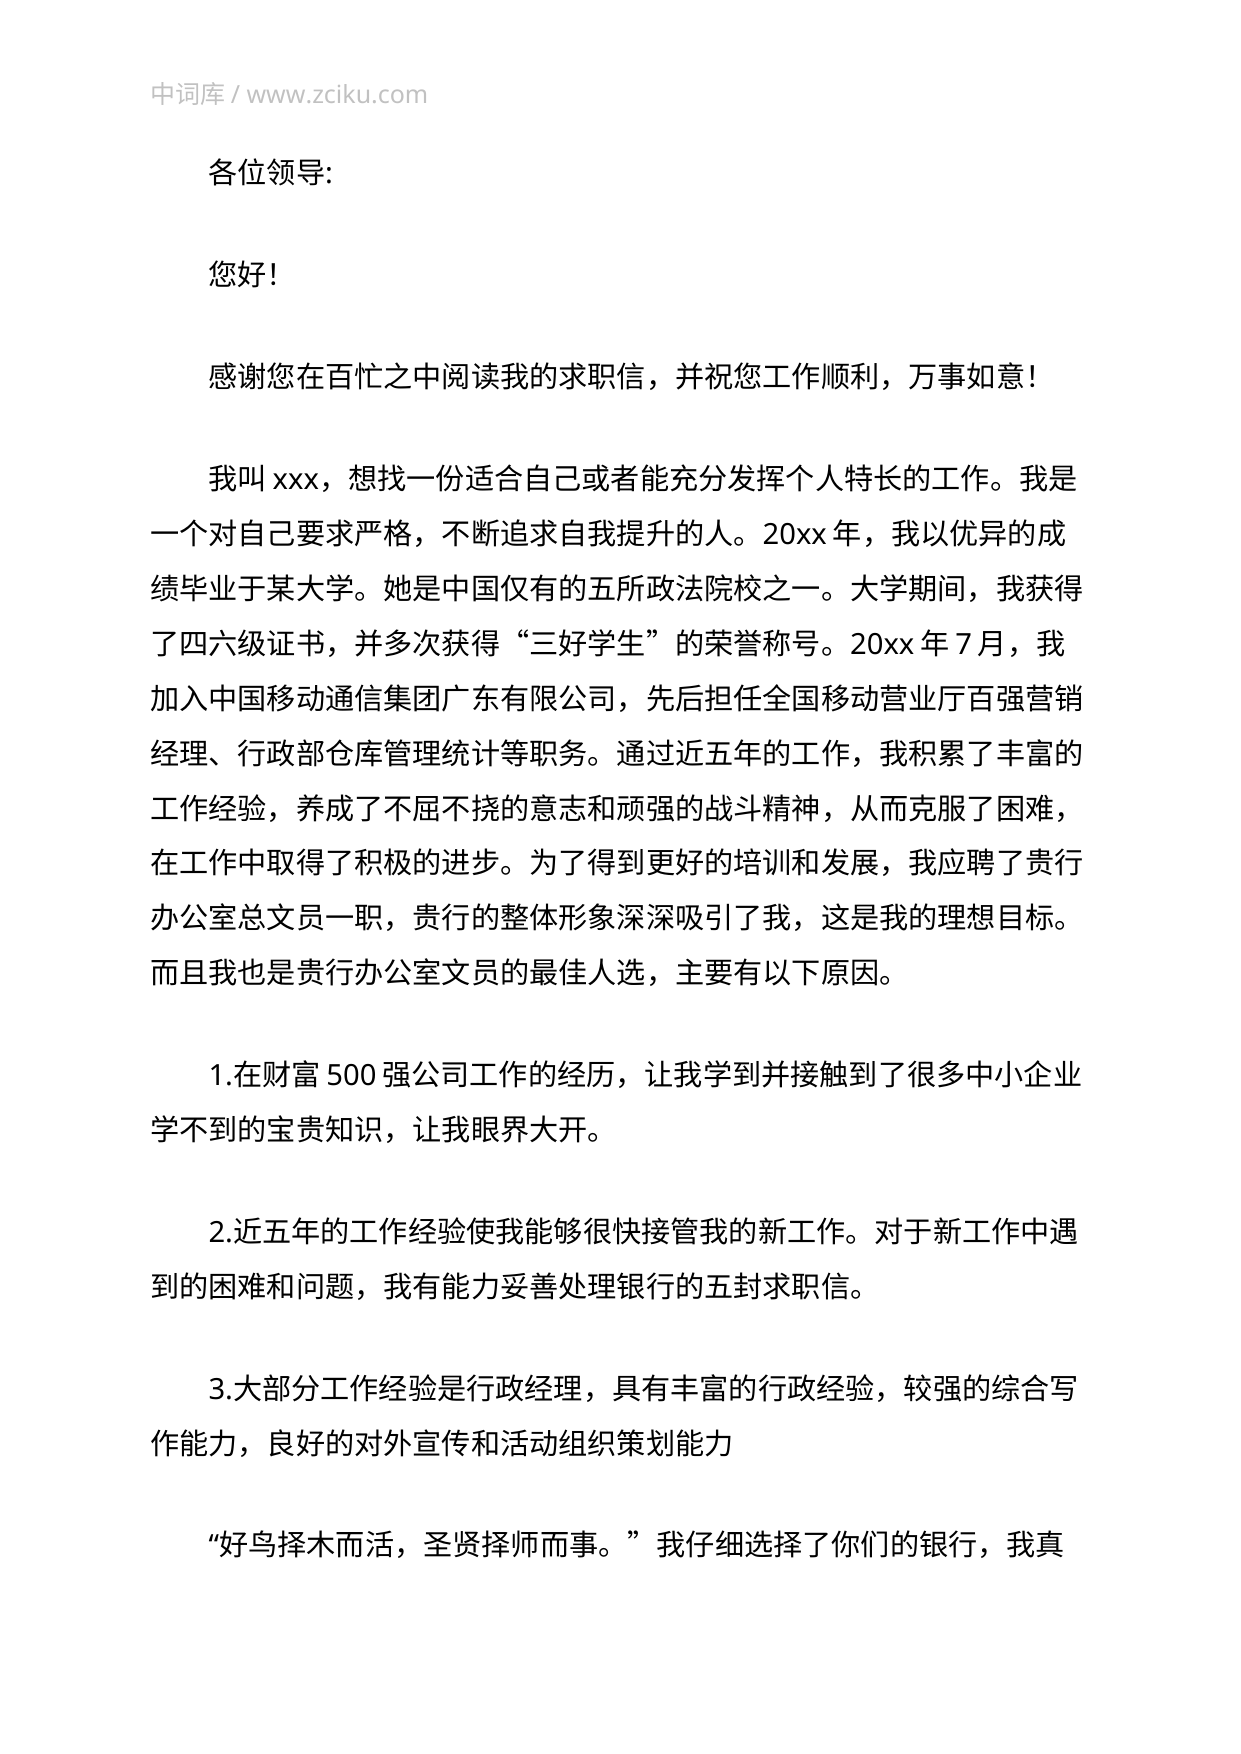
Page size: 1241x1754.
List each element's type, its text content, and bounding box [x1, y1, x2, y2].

text 2.近五年的工作经验使我能够很快接管我的新工作。对于新工作中遇到的困难和问题，我有能力妥善处理银行的五封求职信。 [150, 1208, 1090, 1306]
text 各位领导: [150, 150, 1090, 192]
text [150, 1522, 1090, 1564]
text 1.在财富500强公司工作的经历，让我学到并接触到了很多中小企业学不到的宝贵知识，让我眼界大开。 [150, 1052, 1090, 1149]
text 我叫xxx，想找一份适合自己或者能充分发挥个人特长的工作。我是一个对自己要求严格，不断追求自我提升的人。20xx年，我以优异的成绩毕业于某大学。她是中国仅有的五所政法院校之一。大学期间，我获得了四六级证书，并多次获得“三好学生”的荣誉称号。20xx年7月，我加入中国移动通信集团广东有限公司，先后担任全国移动营业厅百强营销经理、行政部仓库管理统计等职务。通过近五年的工作，我积累了丰富的工作经验，养成了不屈不挠的意志和顽强的战斗精神，从而克服了困难，在工作中取得了积极的进步。为了得到更好的培训和发展，我应聘了贵行办公室总文员一职，贵行的整体形象深深吸引了我，这是我的理想目标。而且我也是贵行办公室文员的最佳人选，主要有以下原因。 [150, 456, 1090, 992]
text 您好！ [150, 252, 1090, 294]
text 感谢您在百忙之中阅读我的求职信，并祝您工作顺利，万事如意！ [150, 354, 1090, 396]
text 3.大部分工作经验是行政经理，具有丰富的行政经验，较强的综合写作能力，良好的对外宣传和活动组织策划能力 [150, 1365, 1090, 1462]
